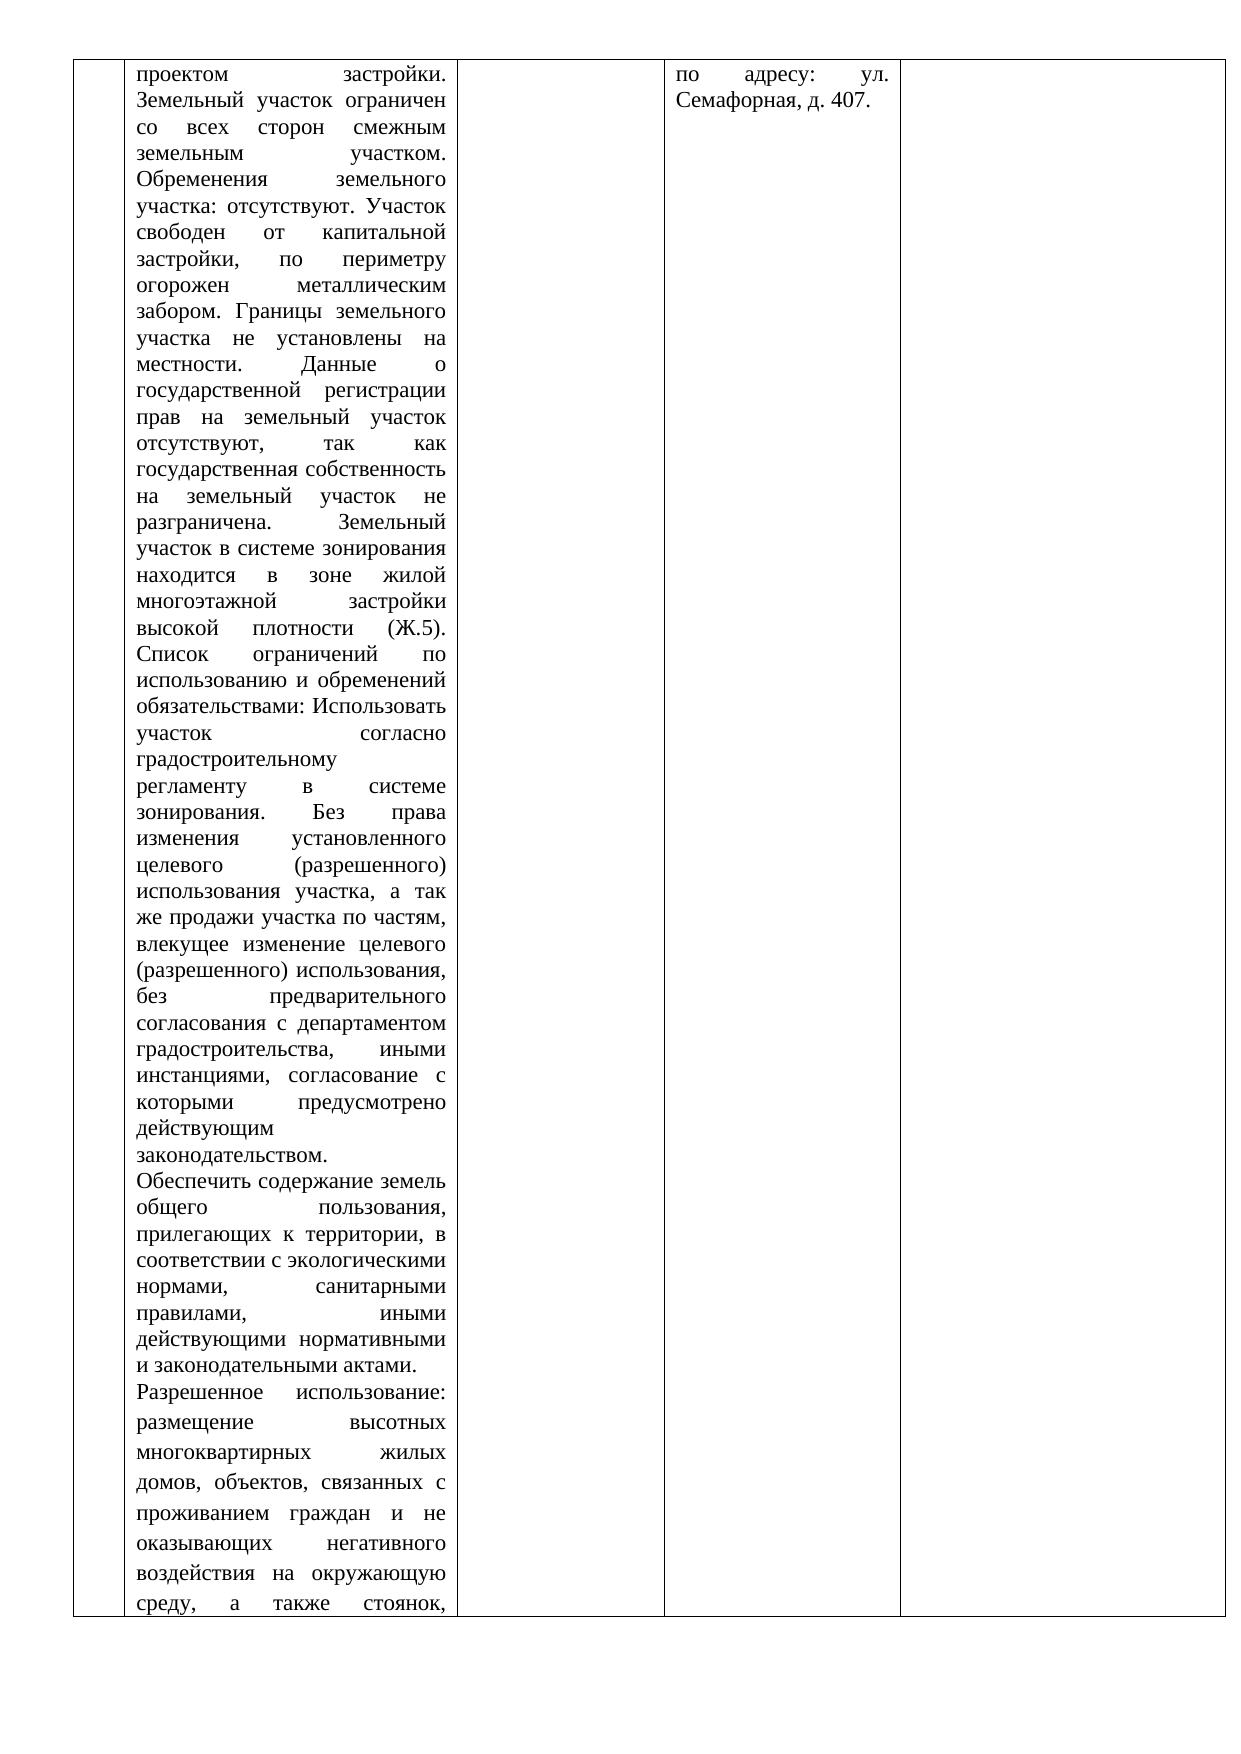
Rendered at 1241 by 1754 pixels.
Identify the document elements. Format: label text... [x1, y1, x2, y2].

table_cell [458, 60, 664, 1616]
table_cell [125, 60, 457, 1616]
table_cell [665, 60, 900, 1616]
table_cell 8 [74, 60, 124, 1616]
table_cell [901, 60, 1225, 1616]
